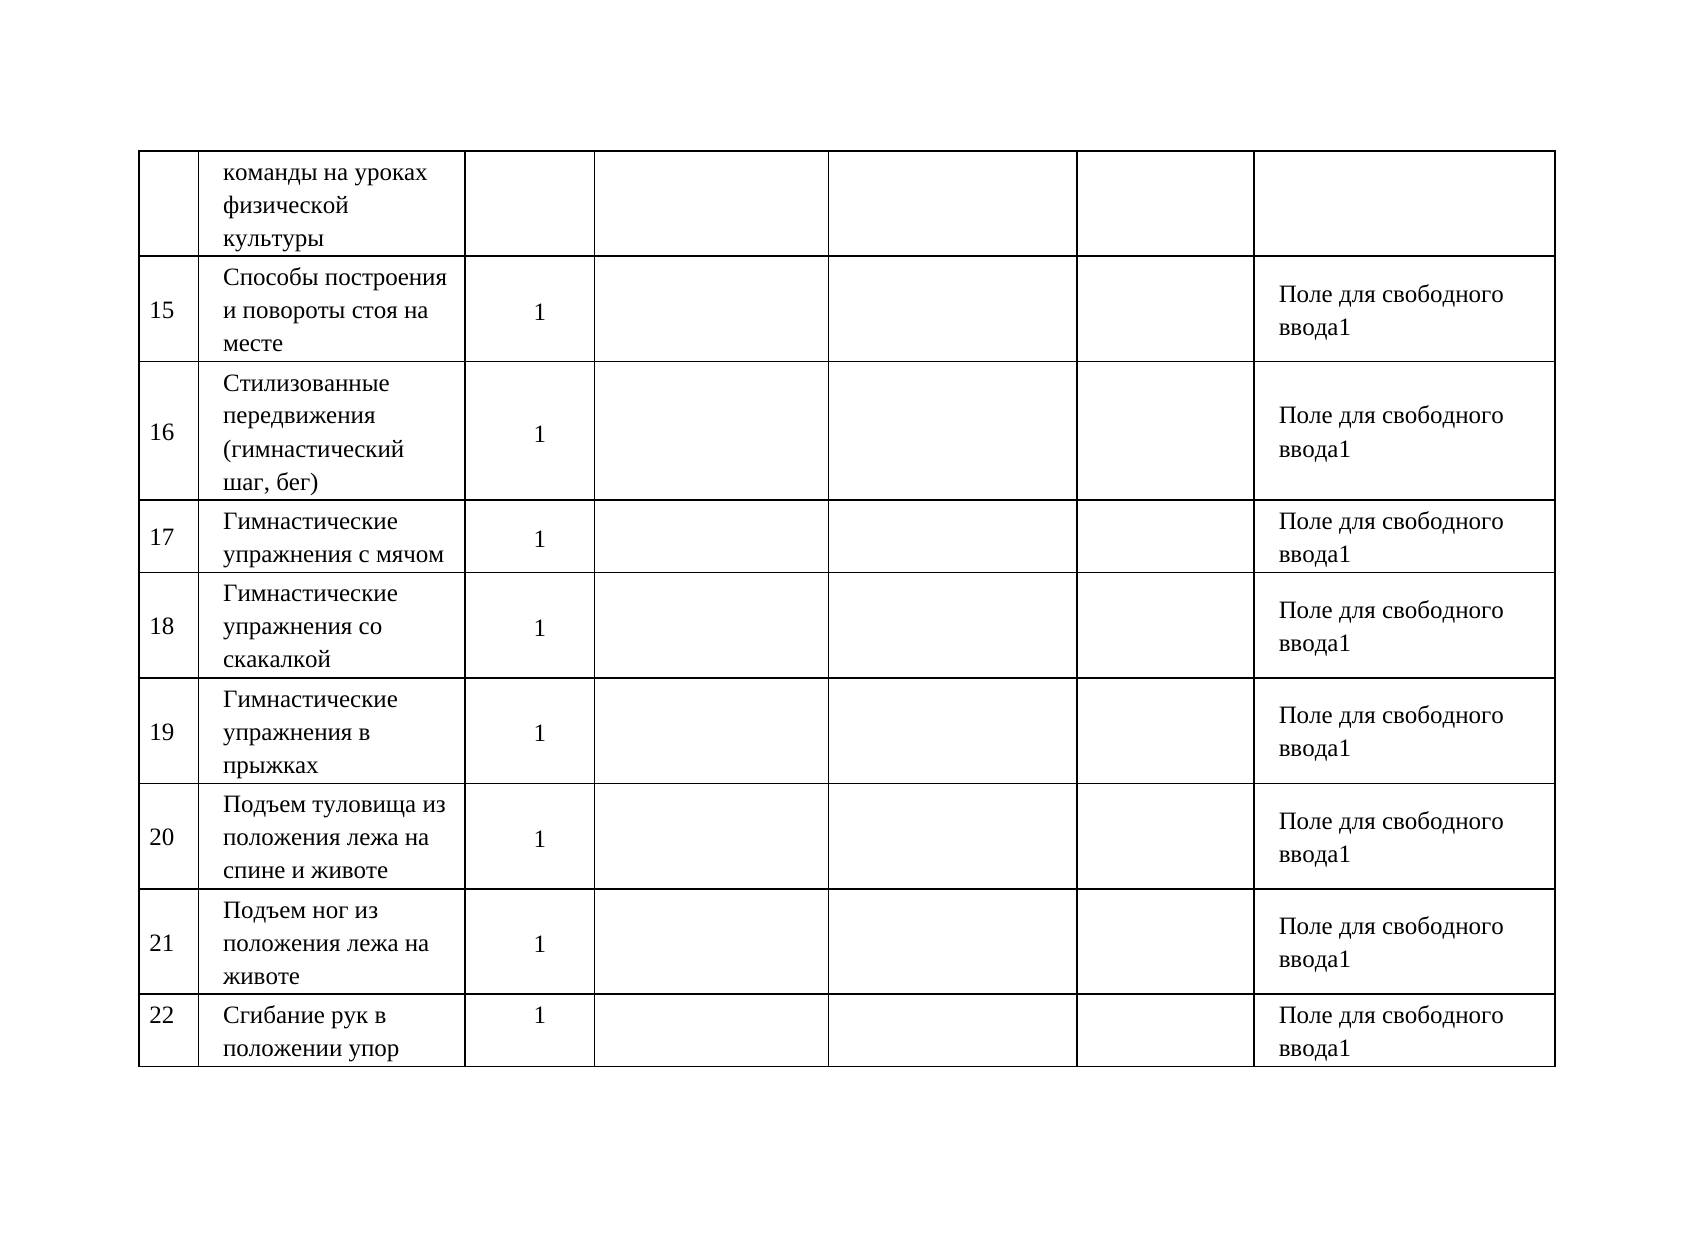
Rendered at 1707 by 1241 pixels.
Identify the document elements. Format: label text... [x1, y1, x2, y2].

table_cell [595, 784, 828, 888]
table_cell 1 [466, 362, 594, 499]
table_cell [829, 890, 1076, 993]
table_cell 1 [466, 501, 594, 572]
table_cell 1 [466, 257, 594, 361]
table_cell 19 [140, 679, 198, 782]
table_cell Поле для свободного ввода1 [1255, 362, 1554, 499]
table_cell 1 [466, 995, 594, 1066]
table_cell 1 [466, 152, 594, 255]
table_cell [199, 152, 464, 255]
table_cell [595, 362, 828, 499]
table_cell [829, 679, 1076, 782]
table_cell 17 [140, 501, 198, 572]
table_cell [595, 152, 828, 255]
table_cell 14 [140, 152, 198, 255]
table_cell [829, 573, 1076, 677]
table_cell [1255, 995, 1554, 1066]
table_cell Подъем туловища из положения лежа на спине и животе [199, 784, 464, 888]
table_cell 20 [140, 784, 198, 888]
table_cell 1 [466, 679, 594, 782]
table_cell [829, 257, 1076, 361]
table_cell [1078, 784, 1253, 888]
table_cell [1078, 679, 1253, 782]
table_cell [1078, 152, 1253, 255]
table_cell [829, 995, 1076, 1066]
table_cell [199, 995, 464, 1066]
table_cell [595, 573, 828, 677]
table_cell Поле для свободного ввода1 [1255, 890, 1554, 993]
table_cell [1255, 152, 1554, 255]
table_cell 1 [466, 890, 594, 993]
table_cell [1078, 257, 1253, 361]
table_cell Гимнастические упражнения с мячом [199, 501, 464, 572]
table_cell Подъем ног из положения лежа на животе [199, 890, 464, 993]
table_cell Гимнастические упражнения со скакалкой [199, 573, 464, 677]
table_cell [829, 362, 1076, 499]
table_cell Поле для свободного ввода1 [1255, 784, 1554, 888]
table_cell [595, 890, 828, 993]
table_cell Поле для свободного ввода1 [1255, 573, 1554, 677]
table_cell Поле для свободного ввода1 [1255, 501, 1554, 572]
table_cell [1078, 501, 1253, 572]
table_cell 15 [140, 257, 198, 361]
table_cell [595, 501, 828, 572]
table_cell 18 [140, 573, 198, 677]
table_cell Поле для свободного ввода1 [1255, 679, 1554, 782]
table_cell [1078, 573, 1253, 677]
table_cell 1 [466, 784, 594, 888]
table_cell 22 [140, 995, 198, 1066]
table_cell [1078, 362, 1253, 499]
table_cell Гимнастические упражнения в прыжках [199, 679, 464, 782]
table_cell 1 [466, 573, 594, 677]
table_cell [829, 501, 1076, 572]
table_cell [1078, 890, 1253, 993]
table_cell 16 [140, 362, 198, 499]
table_cell 21 [140, 890, 198, 993]
table_cell [829, 152, 1076, 255]
table_cell [829, 784, 1076, 888]
table_cell Способы построения и повороты стоя на месте [199, 257, 464, 361]
table_cell [595, 257, 828, 361]
table_cell [1078, 995, 1253, 1066]
table_cell [595, 679, 828, 782]
table_cell Поле для свободного ввода1 [1255, 257, 1554, 361]
table_cell [595, 995, 828, 1066]
table_cell Стилизованные передвижения (гимнастический шаг, бег) [199, 362, 464, 499]
